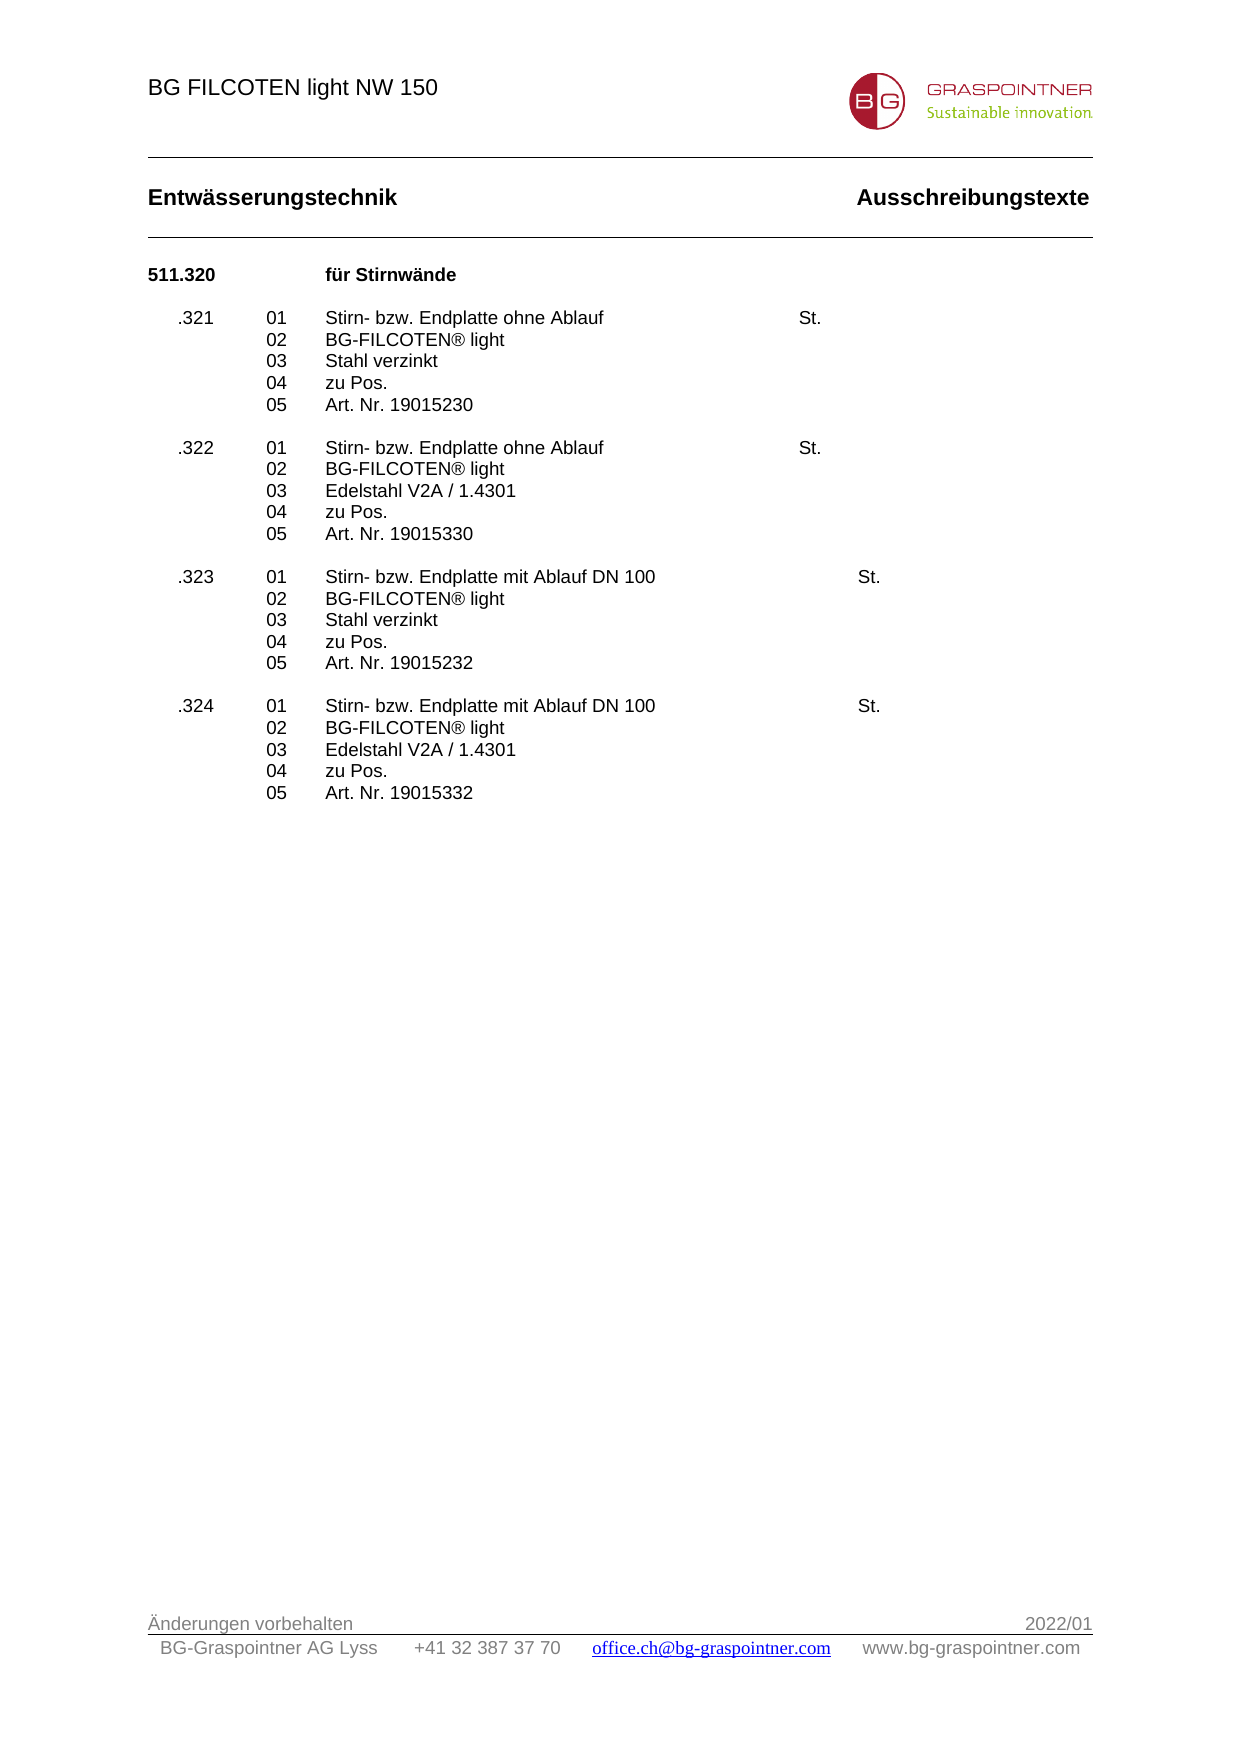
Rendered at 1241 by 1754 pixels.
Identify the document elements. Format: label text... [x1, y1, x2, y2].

text 02 BG-FILCOTEN® light [148, 458, 1093, 480]
text .324 01 Stirn- bzw. Endplatte mit Ablauf DN 100 St. [148, 695, 1093, 717]
text 05 Art. Nr. 19015230 [148, 393, 1093, 415]
text 02 BG-FILCOTEN® light [148, 717, 1093, 738]
text 03 Stahl verzinkt [148, 609, 1093, 631]
text 02 BG-FILCOTEN® light [148, 587, 1093, 609]
text .321 01 Stirn- bzw. Endplatte ohne Ablauf St. [148, 307, 1093, 329]
text 04 zu Pos. [148, 631, 1093, 652]
text 04 zu Pos. [148, 372, 1093, 393]
text 03 Stahl verzinkt [148, 350, 1093, 372]
text 511.320 für Stirnwände [148, 264, 1093, 286]
text 04 zu Pos. [148, 501, 1093, 523]
text 02 BG-FILCOTEN® light [148, 329, 1093, 350]
text 04 zu Pos. [148, 760, 1093, 782]
text 05 Art. Nr. 19015232 [148, 652, 1093, 674]
text 05 Art. Nr. 19015332 [148, 782, 1093, 803]
text .323 01 Stirn- bzw. Endplatte mit Ablauf DN 100 St. [148, 566, 1093, 587]
text 03 Edelstahl V2A / 1.4301 [148, 480, 1093, 501]
picture [849, 73, 1093, 130]
text 05 Art. Nr. 19015330 [148, 523, 1093, 544]
text 03 Edelstahl V2A / 1.4301 [148, 738, 1093, 760]
text .322 01 Stirn- bzw. Endplatte ohne Ablauf St. [148, 437, 1093, 458]
